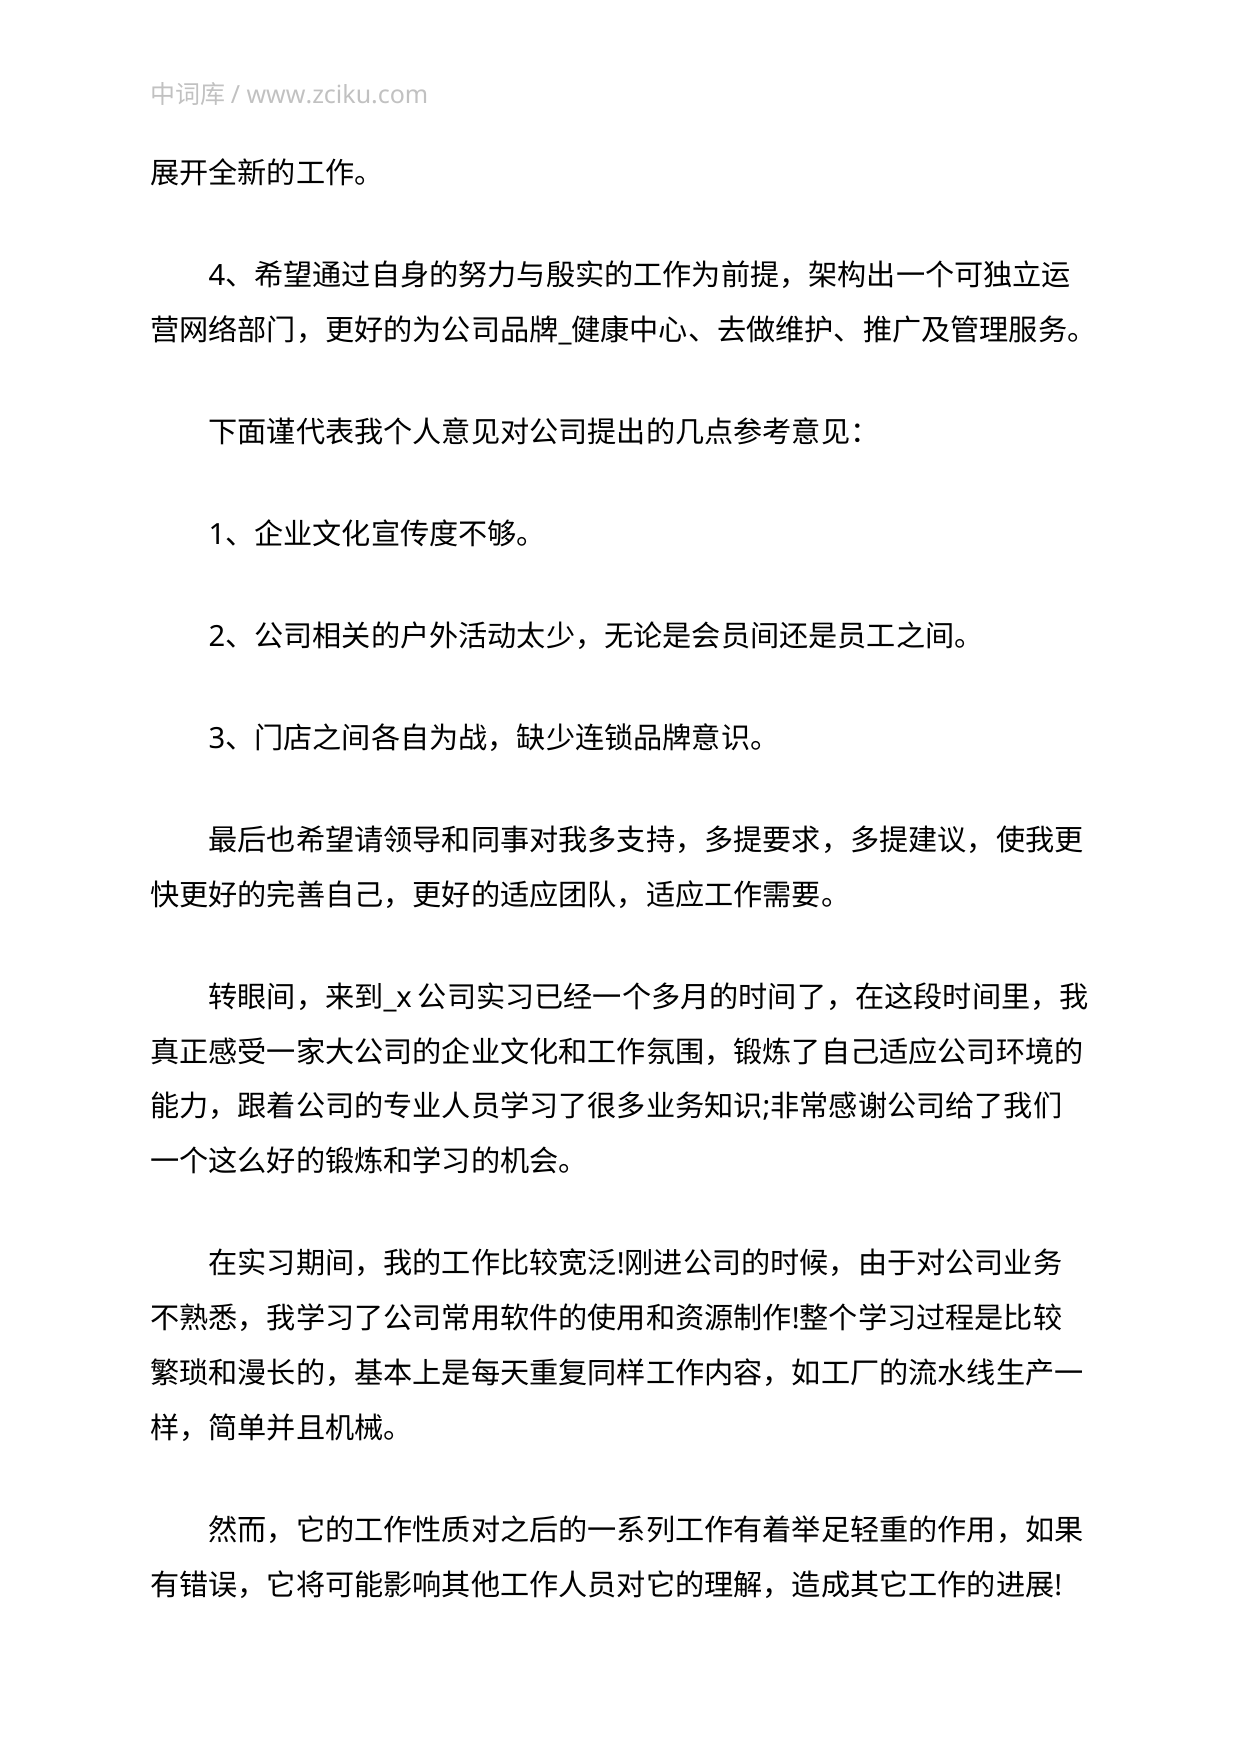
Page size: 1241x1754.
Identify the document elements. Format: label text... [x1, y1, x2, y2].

text 3、门店之间各自为战，缺少连锁品牌意识。 [150, 714, 1090, 757]
text 2、公司相关的户外活动太少，无论是会员间还是员工之间。 [150, 612, 1090, 655]
text 在实习期间，我的工作比较宽泛!刚进公司的时候，由于对公司业务不熟悉，我学习了公司常用软件的使用和资源制作!整个学习过程是比较繁琐和漫长的，基本上是每天重复同样工作内容，如工厂的流水线生产一样，简单并且机械。 [150, 1240, 1090, 1447]
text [150, 150, 1090, 192]
text 4、希望通过自身的努力与殷实的工作为前提，架构出一个可独立运营网络部门，更好的为公司品牌_健康中心、去做维护、推广及管理服务。 [150, 252, 1090, 349]
text 转眼间，来到_x公司实习已经一个多月的时间了，在这段时间里，我真正感受一家大公司的企业文化和工作氛围，锻炼了自己适应公司环境的能力，跟着公司的专业人员学习了很多业务知识;非常感谢公司给了我们一个这么好的锻炼和学习的机会。 [150, 973, 1090, 1180]
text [150, 1506, 1090, 1604]
text 1、企业文化宣传度不够。 [150, 511, 1090, 553]
text 最后也希望请领导和同事对我多支持，多提要求，多提建议，使我更快更好的完善自己，更好的适应团队，适应工作需要。 [150, 816, 1090, 914]
text 下面谨代表我个人意见对公司提出的几点参考意见： [150, 409, 1090, 451]
